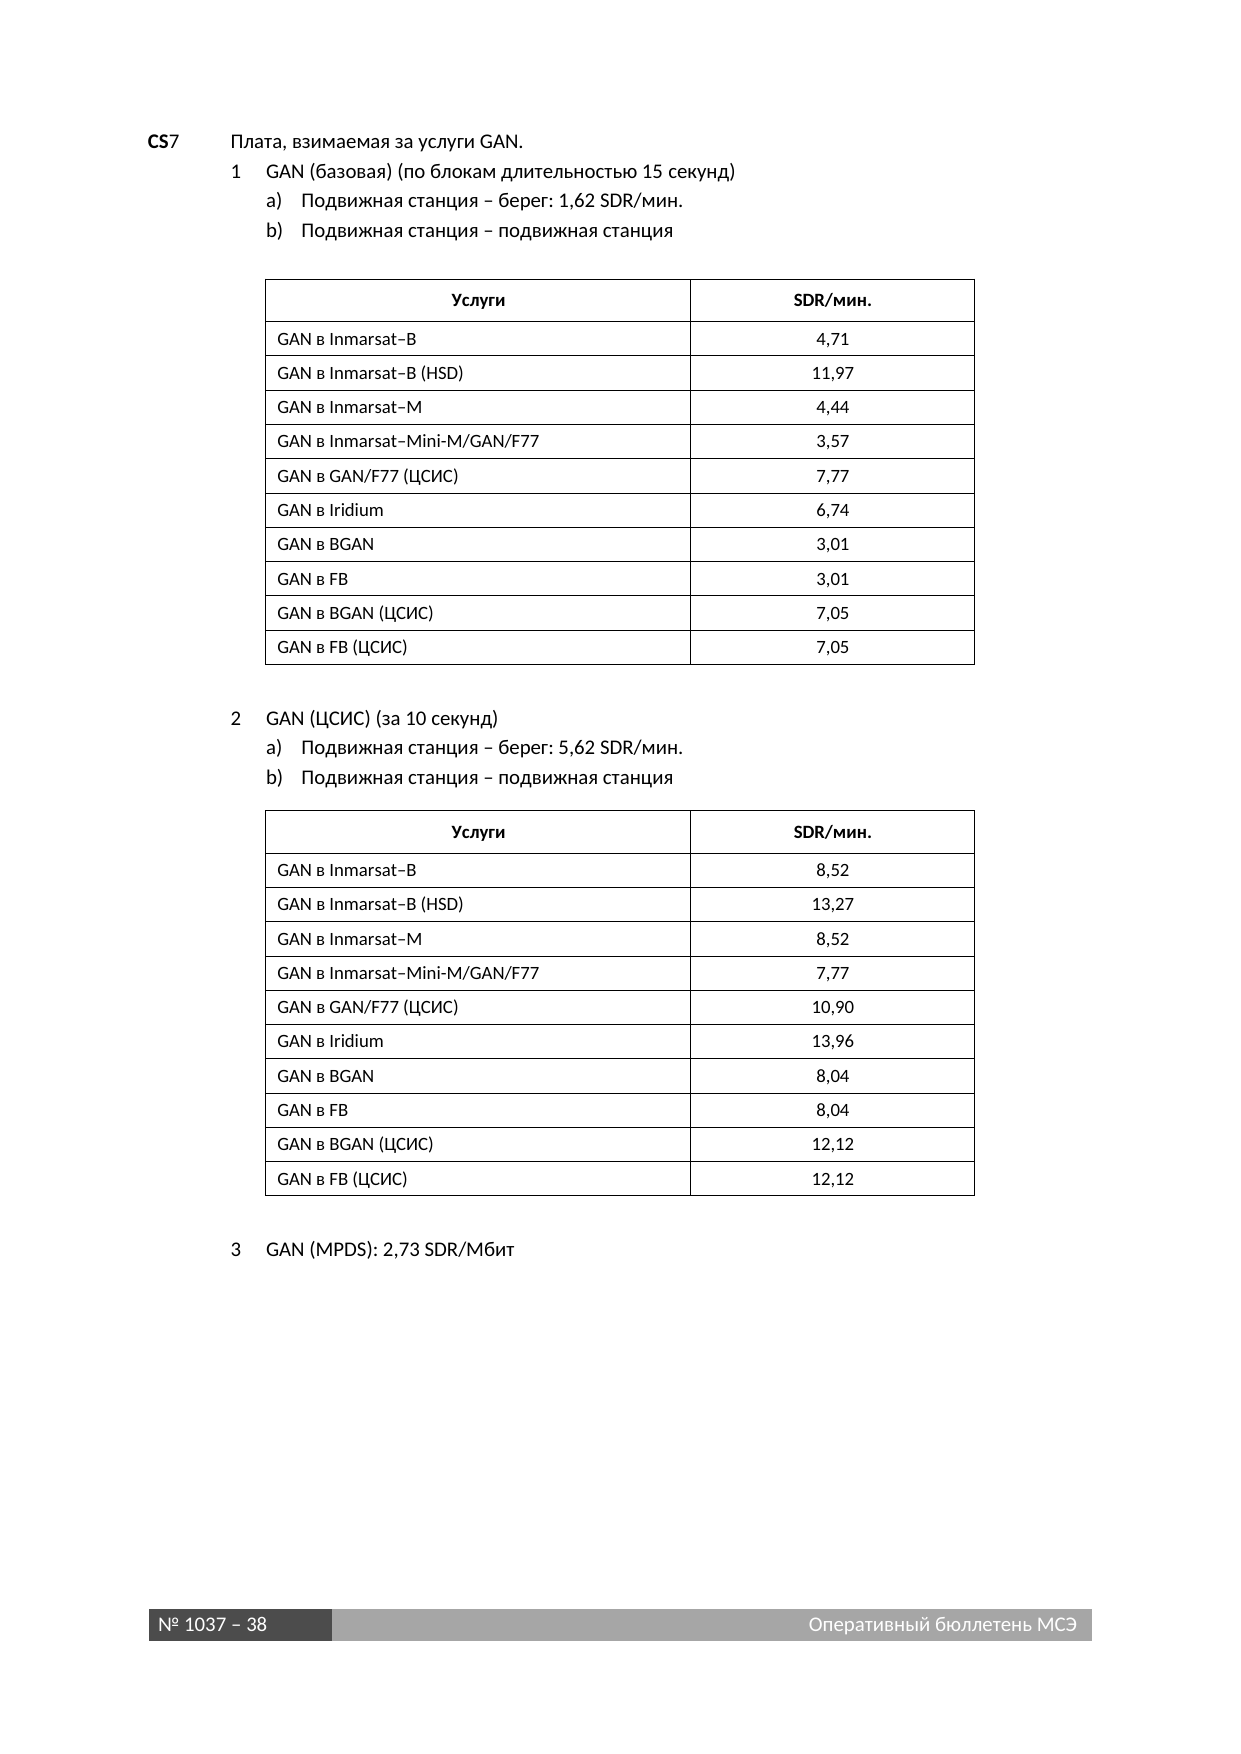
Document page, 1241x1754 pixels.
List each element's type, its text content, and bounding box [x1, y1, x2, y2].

table_cell 4,44 [691, 391, 974, 424]
table_cell GAN в Inmarsat–Mini-M/GAN/F77 [266, 425, 690, 458]
table_cell 8,52 [691, 922, 974, 956]
table_header SDR/мин. [691, 280, 974, 321]
table_cell 13,27 [691, 888, 974, 921]
table_cell 8,04 [691, 1094, 974, 1127]
table_header SDR/мин. [691, 811, 974, 853]
table_cell 3,57 [691, 425, 974, 458]
text b) Подвижная станция – подвижная станция [230, 764, 1092, 789]
text 1 GAN (базовая) (по блокам длительностью 15 секунд) [230, 158, 1092, 183]
table_header Услуги [266, 280, 690, 321]
table_cell GAN в Inmarsat–B (HSD) [266, 888, 690, 921]
table_cell GAN в BGAN [266, 1059, 690, 1093]
table_cell GAN в GAN/F77 (ЦСИС) [266, 459, 690, 492]
text 2 GAN (ЦСИС) (за 10 секунд) [230, 705, 1092, 730]
table_cell 3,01 [691, 562, 974, 595]
text CS7 Плата, взимаемая за услуги GAN. [148, 128, 1092, 154]
table_header Услуги [266, 811, 690, 853]
table_cell GAN в BGAN (ЦСИС) [266, 1128, 690, 1161]
table_cell GAN в FB [266, 562, 690, 595]
table_cell GAN в Inmarsat–M [266, 922, 690, 956]
table_cell 12,12 [691, 1162, 974, 1195]
table_cell GAN в BGAN [266, 528, 690, 561]
table_cell GAN в Inmarsat–B [266, 322, 690, 355]
table_cell 11,97 [691, 356, 974, 390]
table_cell 10,90 [691, 991, 974, 1024]
table_cell 13,96 [691, 1025, 974, 1058]
table_cell 7,05 [691, 596, 974, 629]
table_cell GAN в Iridium [266, 494, 690, 527]
table_cell GAN в FB (ЦСИС) [266, 631, 690, 664]
table_cell 6,74 [691, 494, 974, 527]
table_cell GAN в GAN/F77 (ЦСИС) [266, 991, 690, 1024]
table_cell GAN в Iridium [266, 1025, 690, 1058]
table_cell GAN в FB (ЦСИС) [266, 1162, 690, 1195]
table_cell GAN в Inmarsat–B [266, 854, 690, 887]
text a) Подвижная станция – берег: 5,62 SDR/мин. [230, 734, 1092, 760]
table_cell GAN в BGAN (ЦСИС) [266, 596, 690, 629]
table_cell 12,12 [691, 1128, 974, 1161]
text b) Подвижная станция – подвижная станция [230, 217, 1092, 243]
table_cell 8,04 [691, 1059, 974, 1093]
table_cell 7,05 [691, 631, 974, 664]
table_cell 3,01 [691, 528, 974, 561]
table_cell 8,52 [691, 854, 974, 887]
table_cell GAN в Inmarsat–B (HSD) [266, 356, 690, 390]
table_cell GAN в FB [266, 1094, 690, 1127]
text 3 GAN (MPDS): 2,73 SDR/Мбит [230, 1236, 1092, 1262]
table_cell 7,77 [691, 957, 974, 990]
table_cell 7,77 [691, 459, 974, 492]
table_cell GAN в Inmarsat–M [266, 391, 690, 424]
table_cell 4,71 [691, 322, 974, 355]
table_cell GAN в Inmarsat–Mini-M/GAN/F77 [266, 957, 690, 990]
text a) Подвижная станция – берег: 1,62 SDR/мин. [230, 188, 1092, 213]
